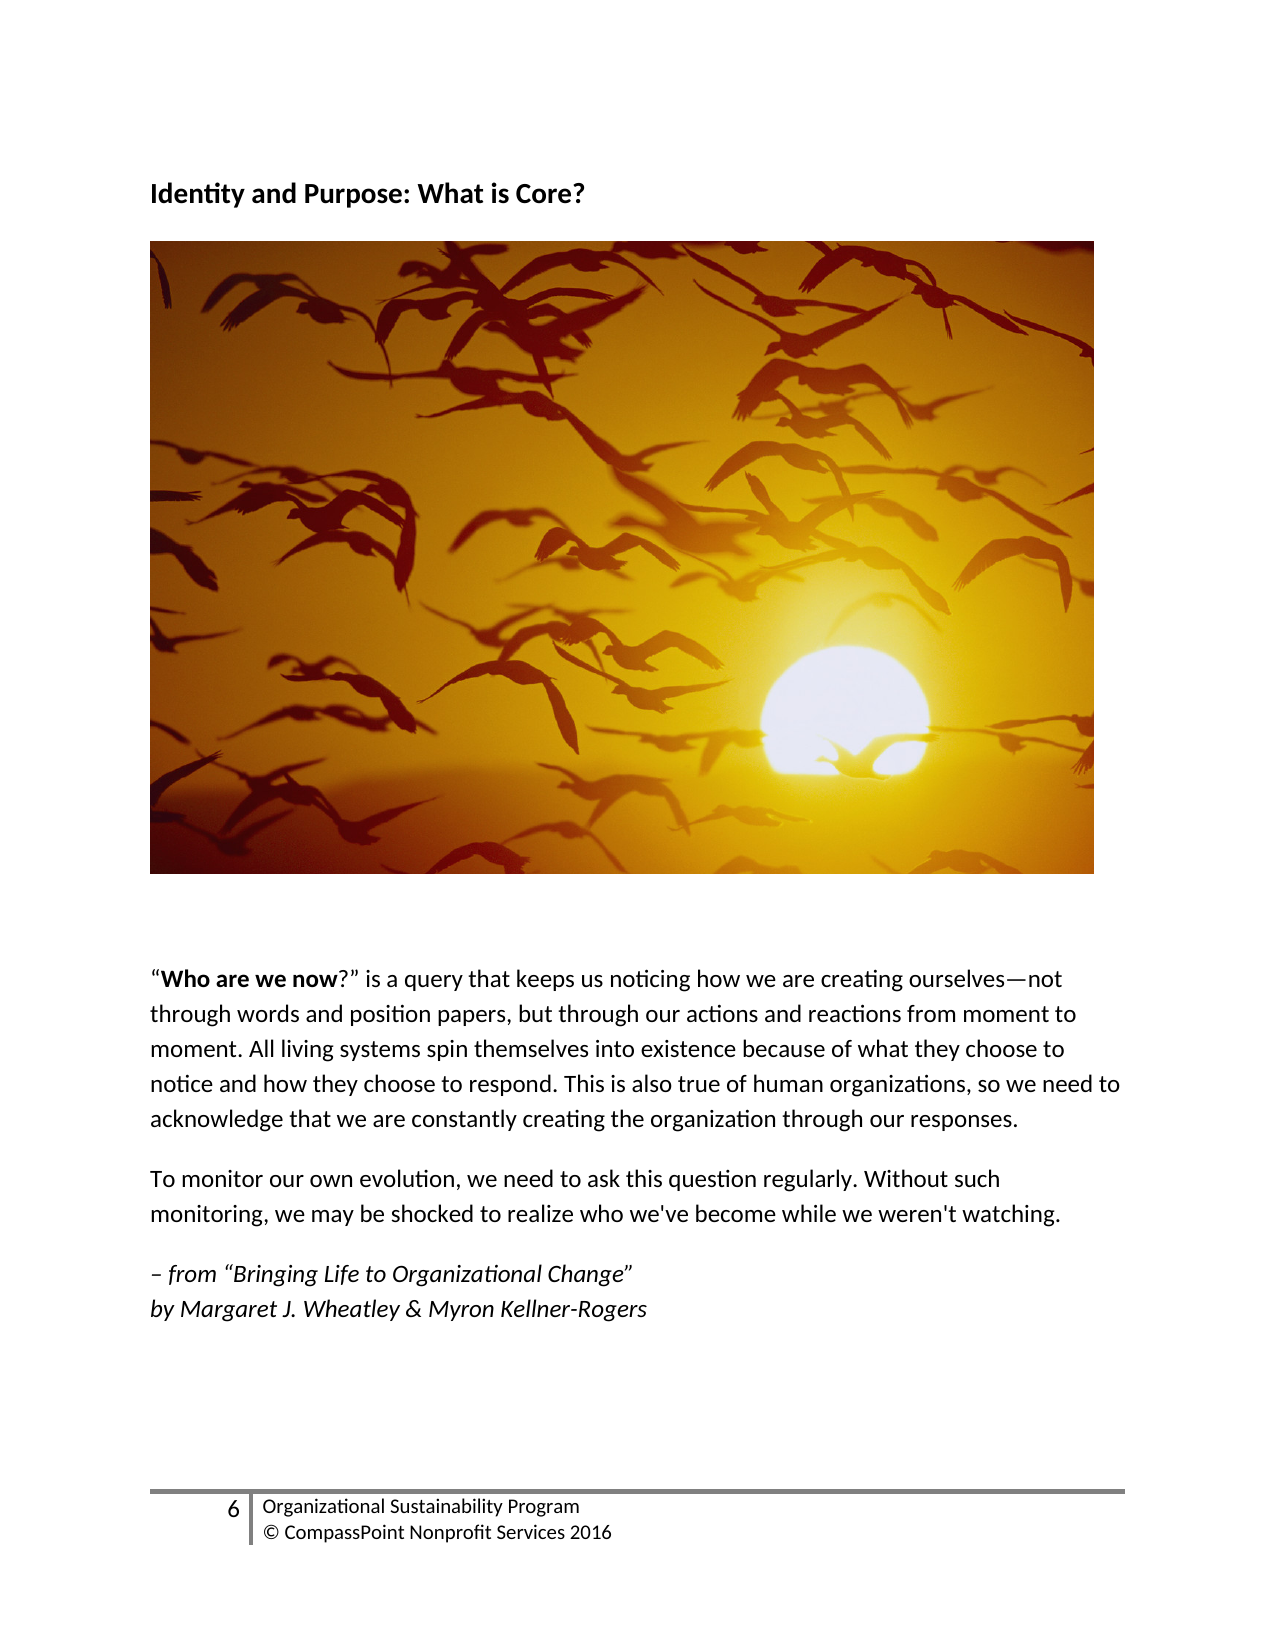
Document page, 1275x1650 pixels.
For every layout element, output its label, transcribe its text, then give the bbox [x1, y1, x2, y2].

text Identity and Purpose: What is Core? [150, 175, 1125, 211]
text – from “Bringing Life to Organizational Change” by Margaret J. Wheatley & Myron Kellner-Rogers [150, 1258, 1125, 1324]
picture [150, 241, 1094, 874]
text To monitor our own evolution, we need to ask this question regularly. Without such monitoring, we may be shocked to realize who we've become while we weren't watching. [150, 1163, 1125, 1229]
text “Who are we now?” is a query that keeps us noticing how we are creating ourselves—not through words and position papers, but through our actions and reactions from moment to moment. All living systems spin themselves into existence because of what they choose to notice and how they choose to respond. This is also true of human organizations, so we need to acknowledge that we are constantly creating the organization through our responses. [150, 963, 1125, 1134]
